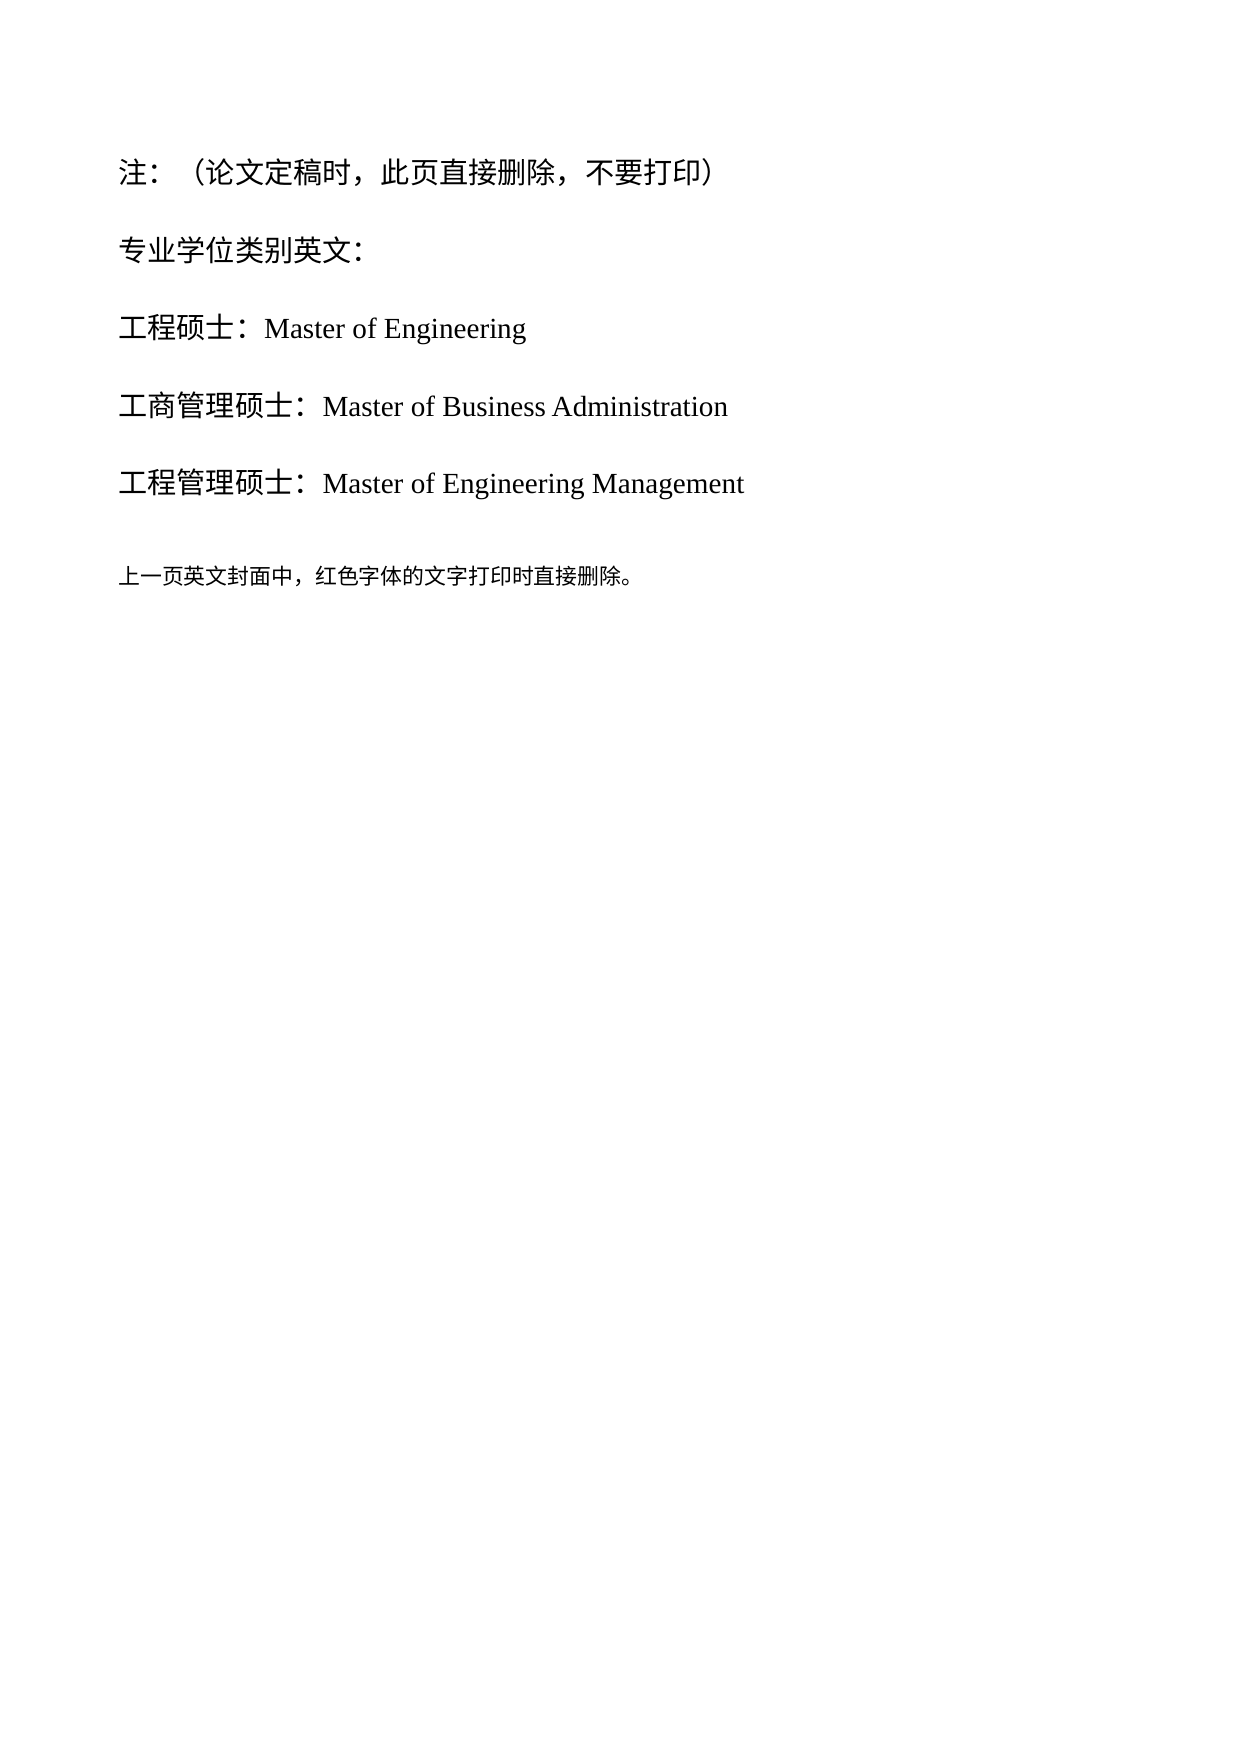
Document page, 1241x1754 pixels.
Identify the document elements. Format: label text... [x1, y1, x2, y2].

text 工商管理硕士：Master of Business Administration [118, 371, 1122, 436]
text 上一页英文封面中，红色字体的文字打印时直接删除。 [118, 558, 1122, 591]
text 工程硕士：Master of Engineering [118, 293, 1122, 358]
text 工程管理硕士：Master of Engineering Management [118, 448, 1122, 513]
text 注：（论文定稿时，此页直接删除，不要打印） [118, 138, 1122, 203]
text 专业学位类别英文： [118, 216, 1122, 281]
